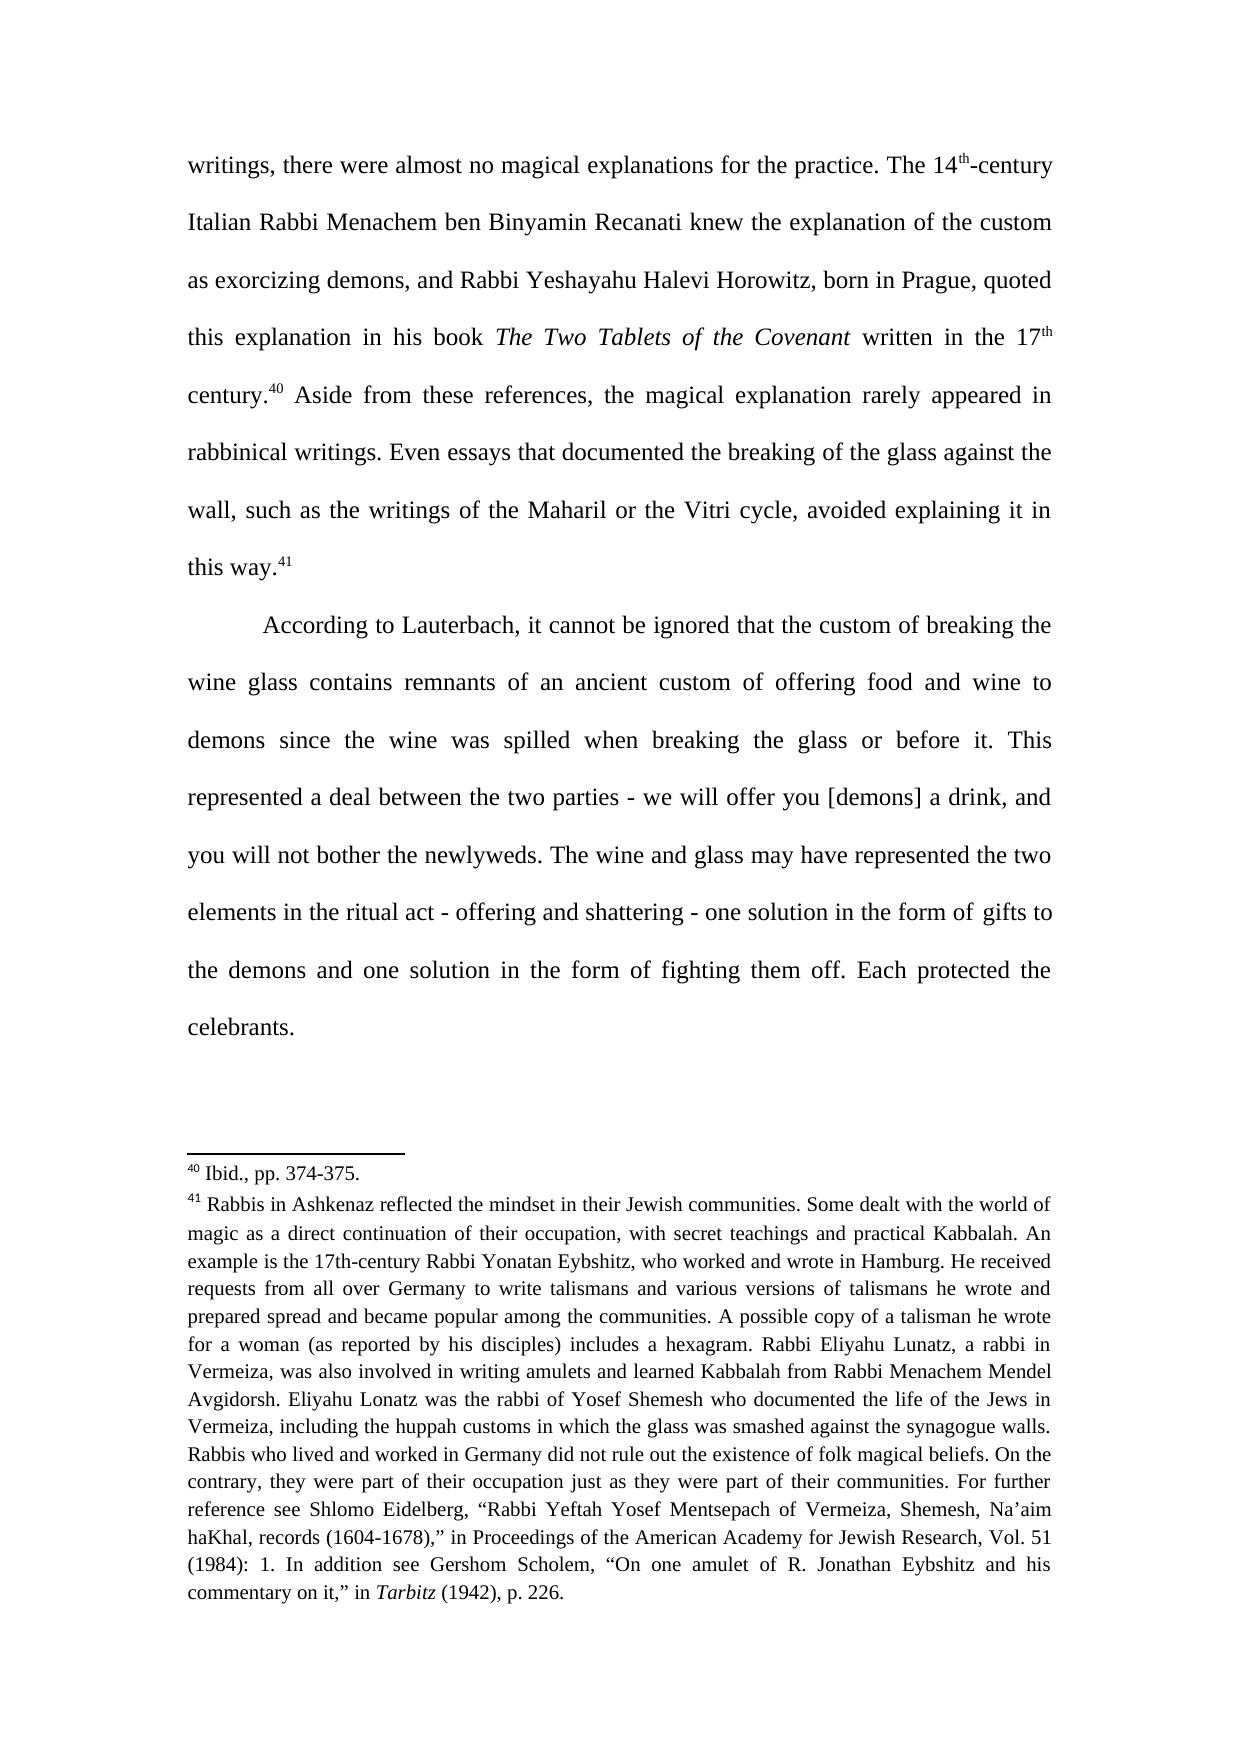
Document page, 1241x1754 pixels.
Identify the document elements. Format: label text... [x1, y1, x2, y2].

text According to Lauterbach, it cannot be ignored that the custom of breaking the wine glass contains remnants of an ancient custom of offering food and wine to demons since the wine was spilled when breaking the glass or before it. This represented a deal between the two parties - we will offer you [demons] a drink, and you will not bother the newlyweds. The wine and glass may have represented the two elements in the ritual act - offering and shattering - one solution in the form of gifts to the demons and one solution in the form of fighting them off. Each protected the celebrants. [187, 610, 1053, 1041]
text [187, 150, 1053, 581]
